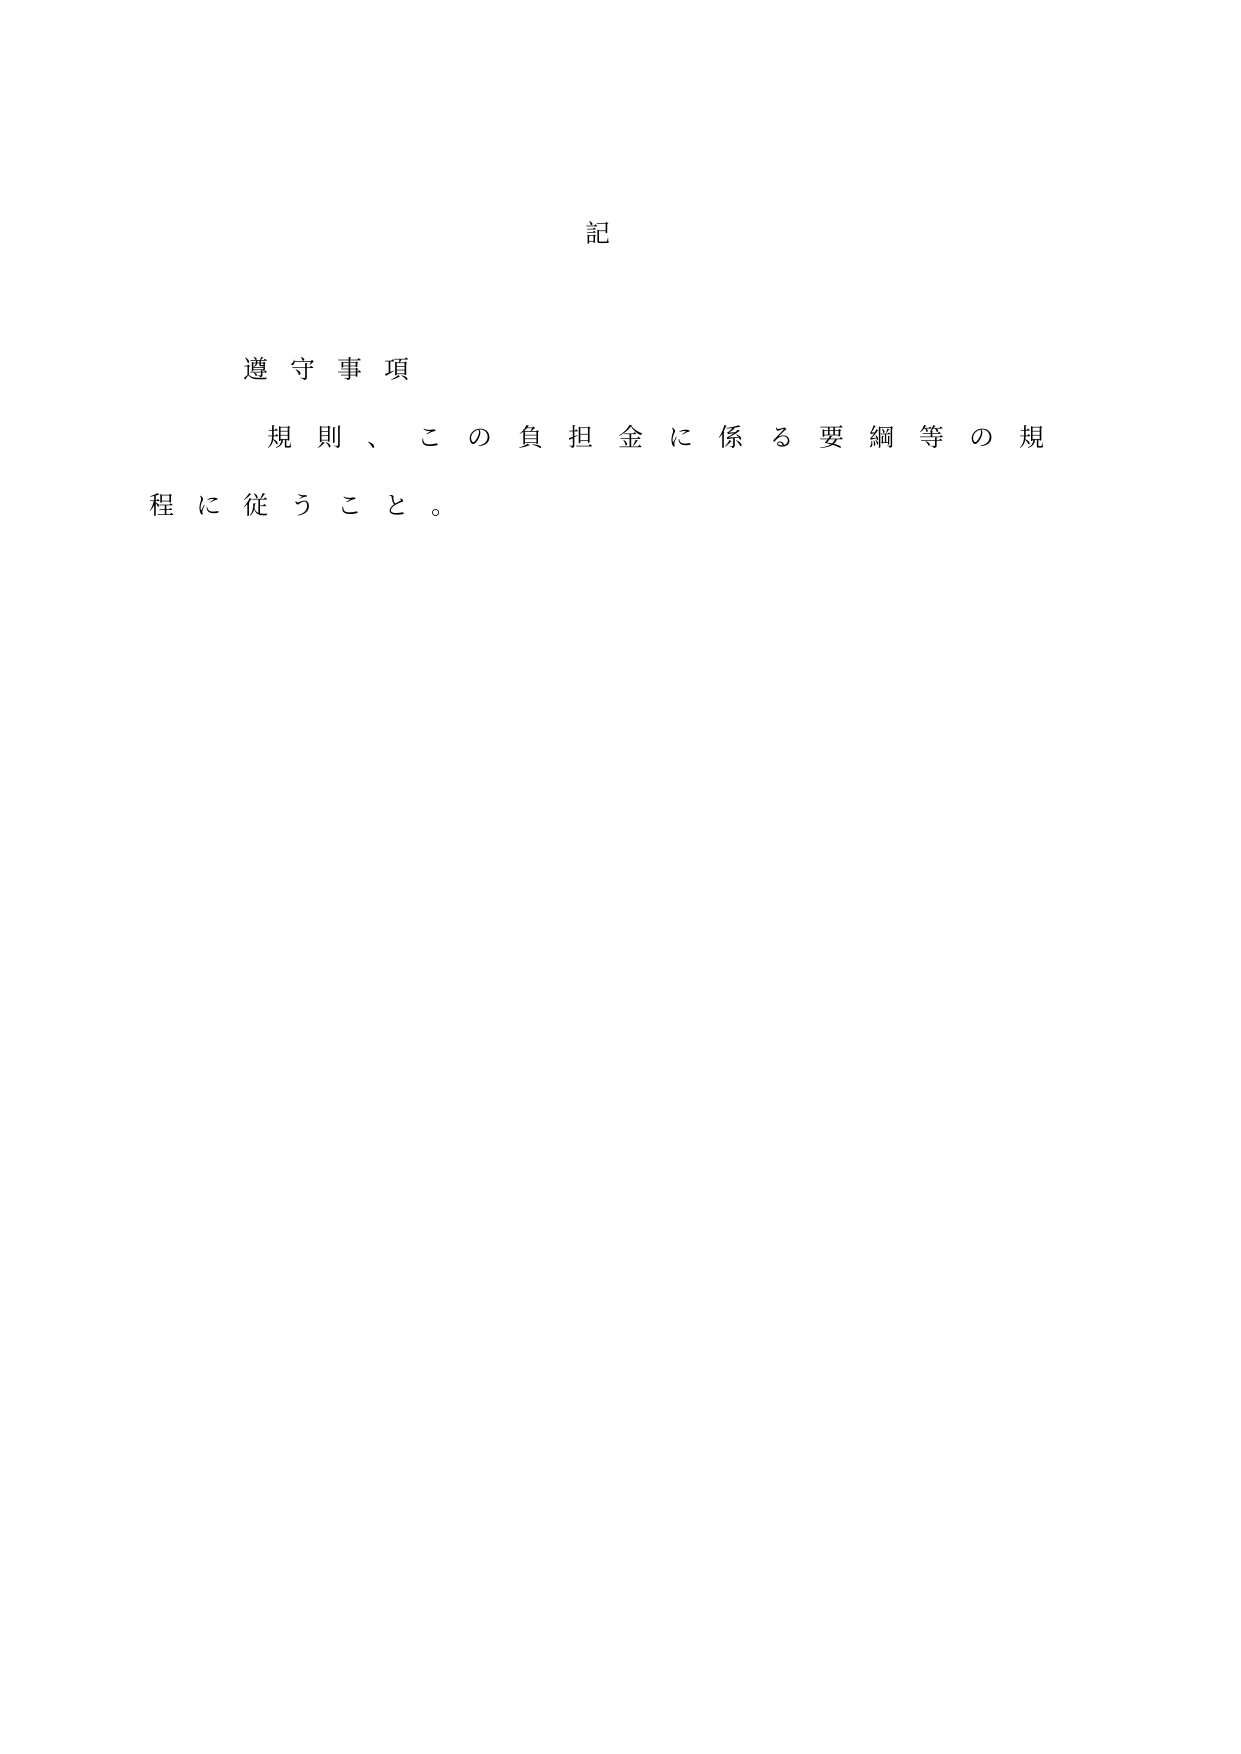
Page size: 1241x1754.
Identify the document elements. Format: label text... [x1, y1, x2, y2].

text 記 [149, 198, 1067, 266]
text 規則、この負担金に係る要綱等の規程に従うこと。 [149, 402, 1067, 537]
text 遵守事項 [149, 334, 1067, 402]
